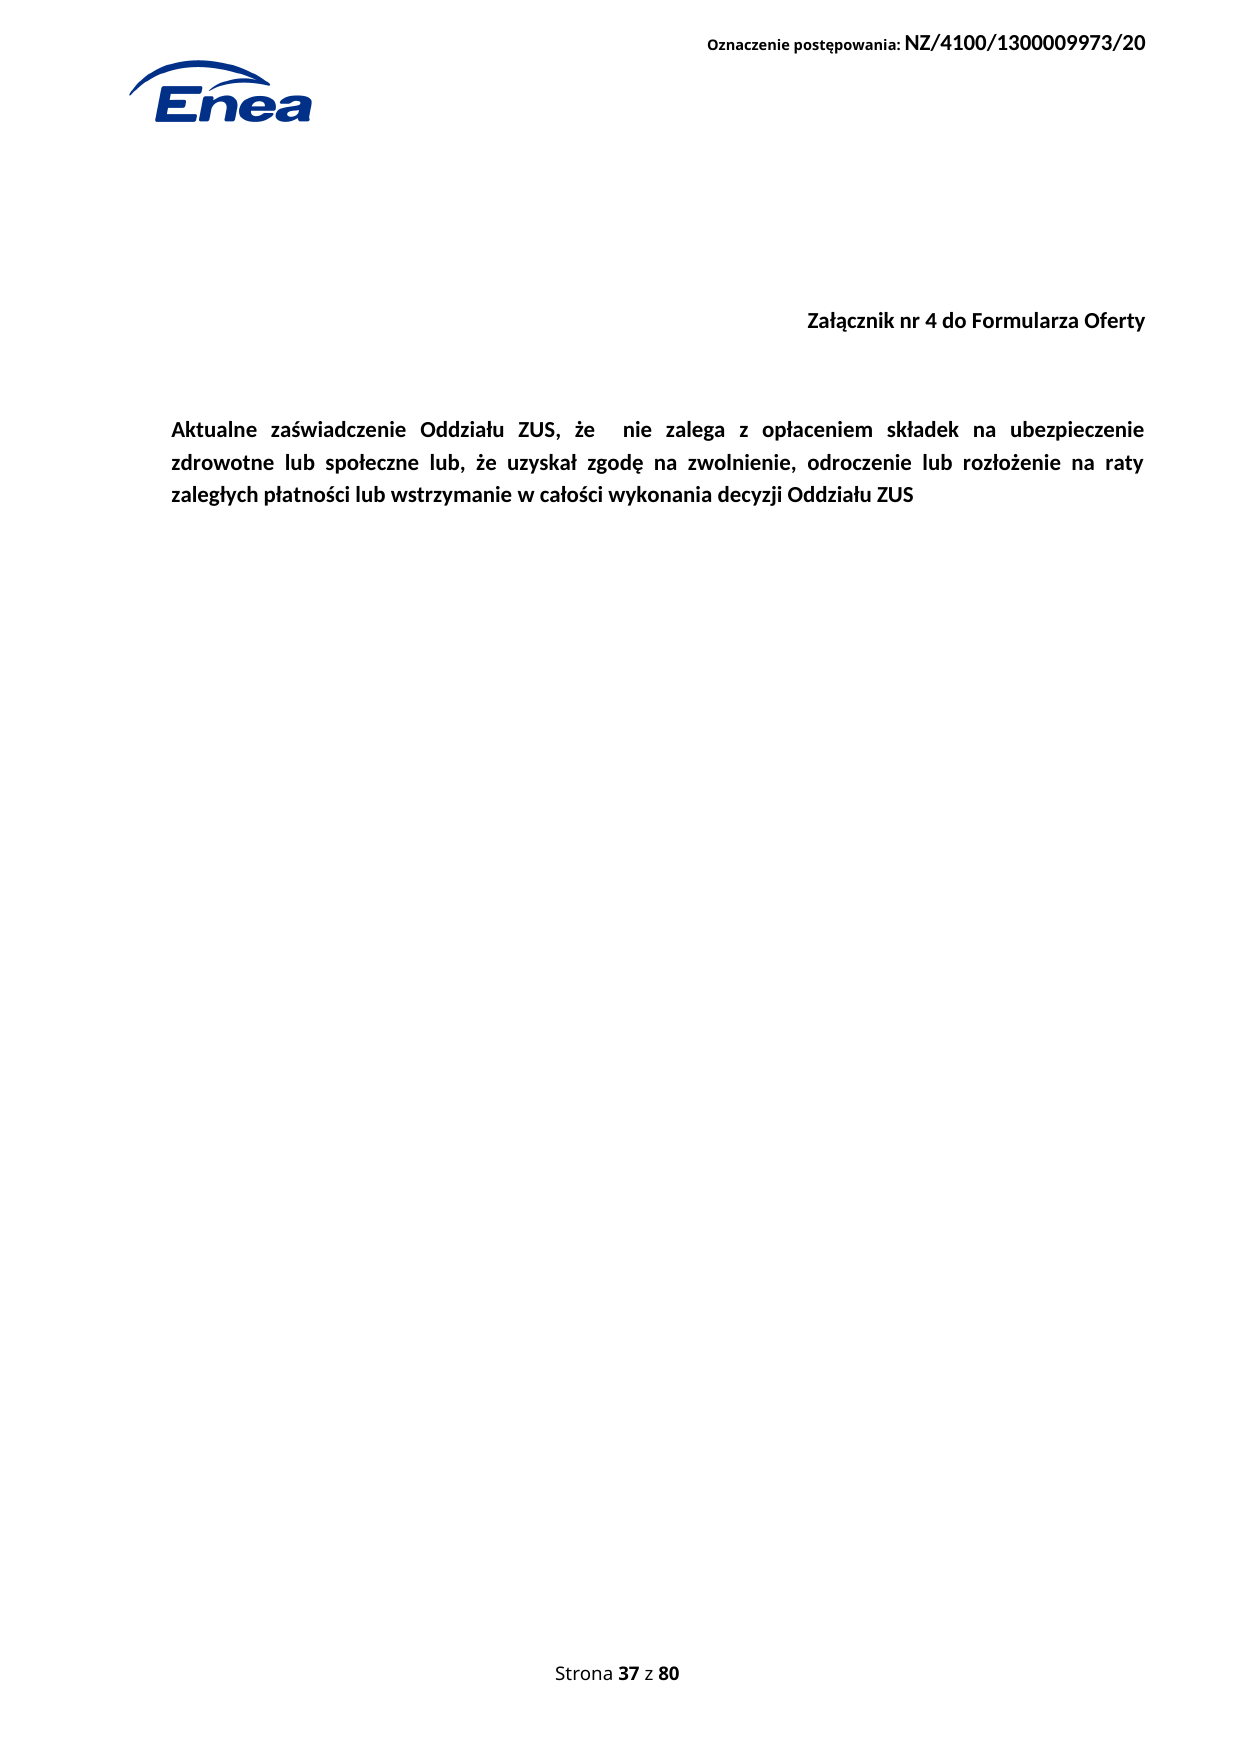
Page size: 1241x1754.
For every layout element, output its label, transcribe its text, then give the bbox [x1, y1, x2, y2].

list Aktualne zaświadczenie Oddziału ZUS, że nie zalega z opłaceniem składek na ubezpieczenie zdrowotne lub społeczne lub, że uzyskał zgodę na zwolnienie, odroczenie lub rozłożenie na raty zaległych płatności lub wstrzymanie w całości wykonania decyzji Oddziału ZUS [171, 416, 1146, 508]
text Załącznik nr 4 do Formularza Oferty [89, 306, 1146, 334]
picture [117, 50, 324, 124]
